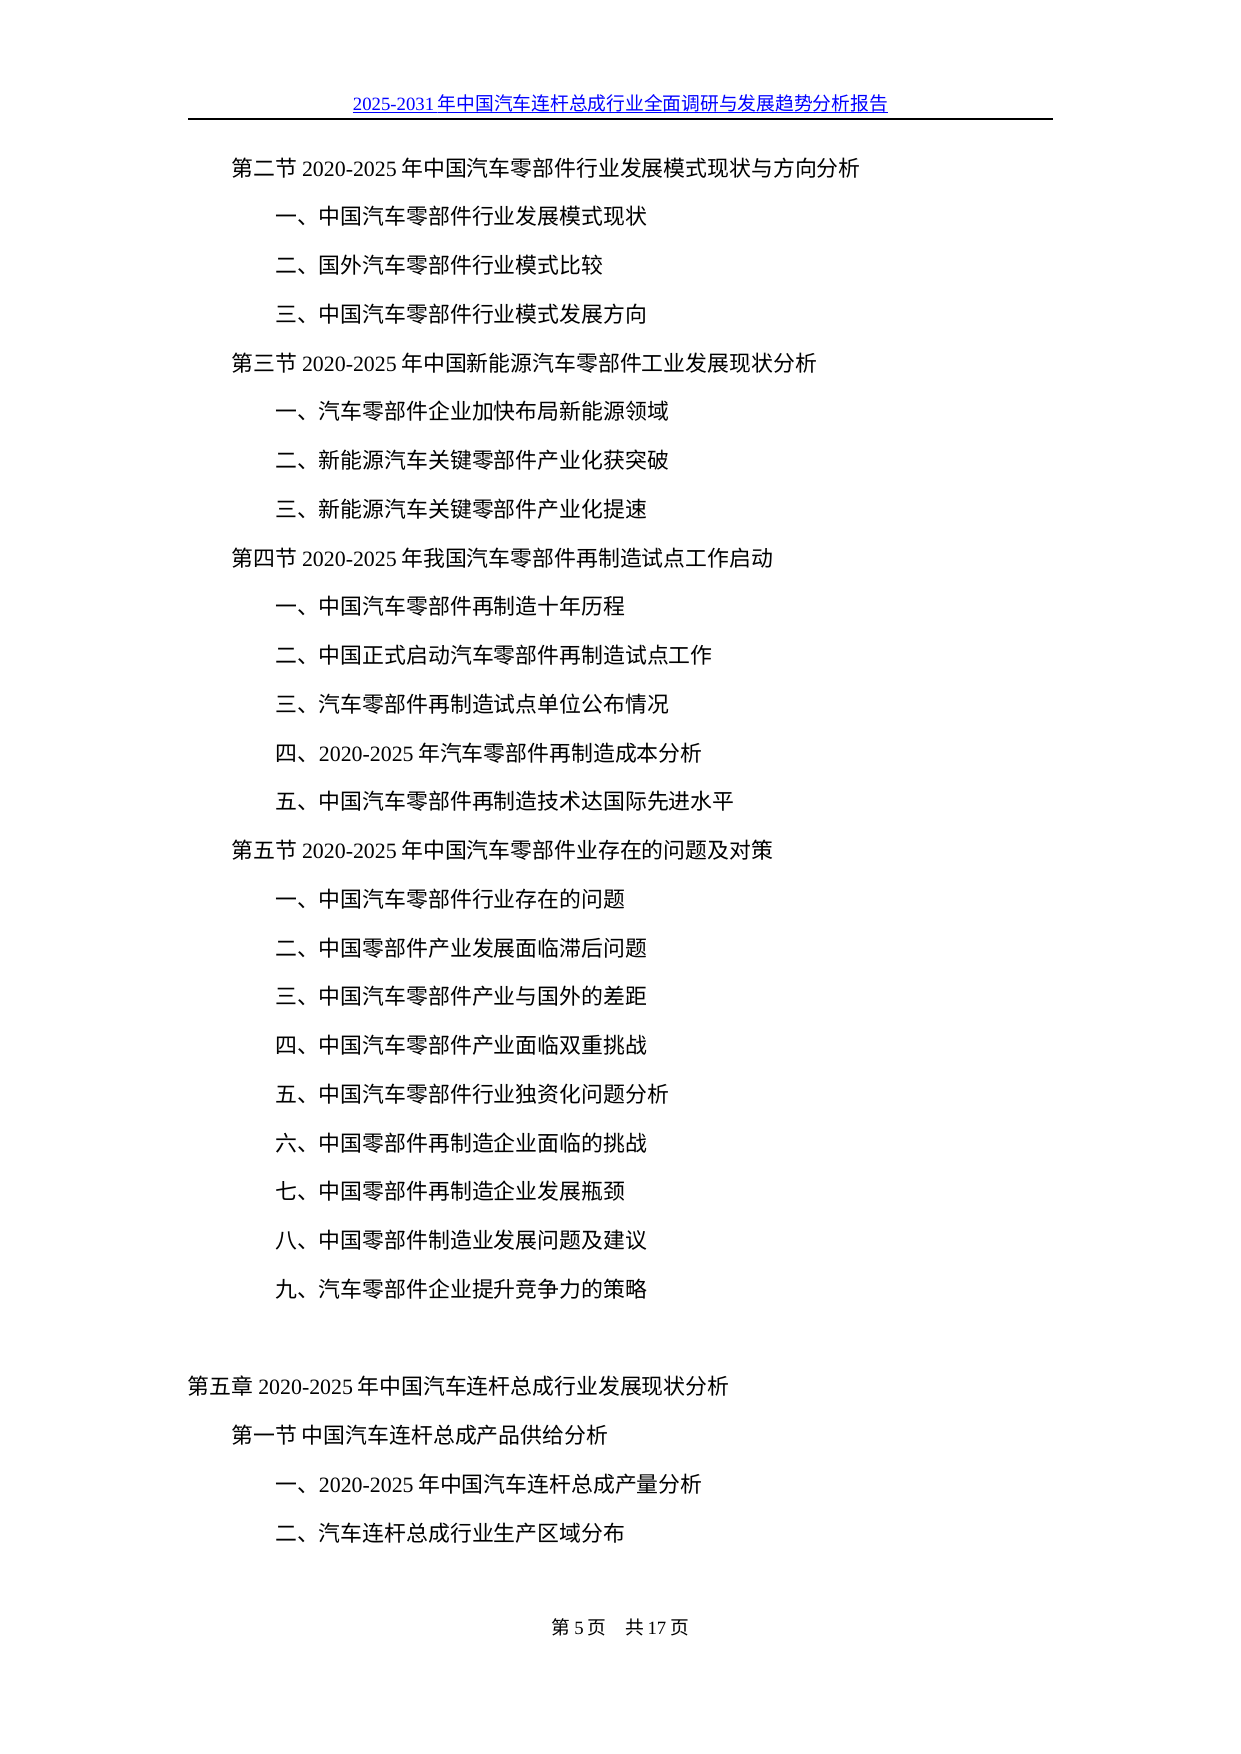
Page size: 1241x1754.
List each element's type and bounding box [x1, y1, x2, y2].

text [187, 150, 1053, 1548]
